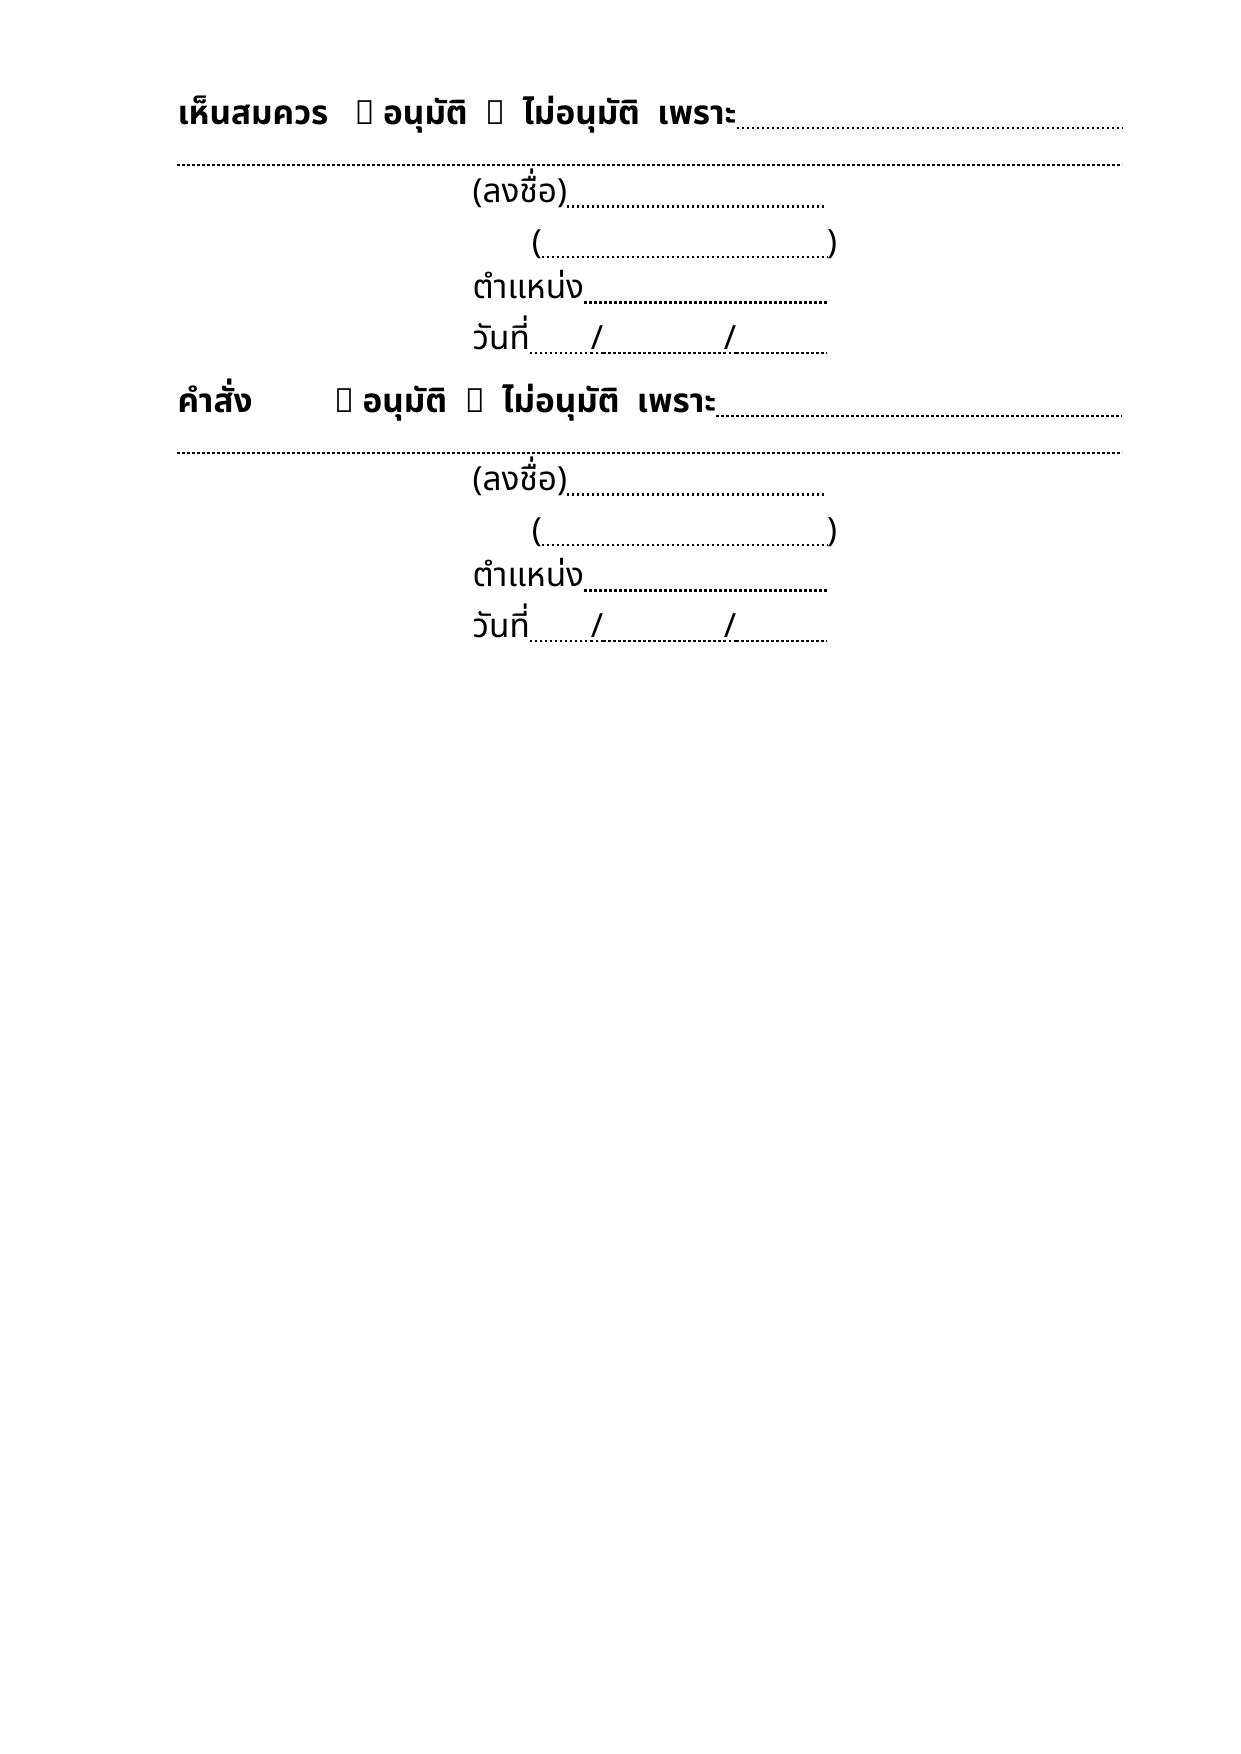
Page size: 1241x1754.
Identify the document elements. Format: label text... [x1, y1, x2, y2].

text ( ) [177, 218, 1122, 263]
text ( ) [177, 506, 1122, 551]
text ตำแหน่ง [177, 263, 1122, 313]
text (ลงชื่อ) [177, 167, 1122, 218]
text คำสั่ง อนุมัติ ไม่อนุมัติ เพราะ [177, 377, 1122, 427]
text วันที่ / / [177, 602, 1122, 652]
text วันที่ / / [177, 313, 1122, 364]
text เห็นสมควร อนุมัติ ไม่อนุมัติ เพราะ [177, 89, 1122, 139]
text ตำแหน่ง [177, 551, 1122, 602]
text (ลงชื่อ) [177, 455, 1122, 506]
